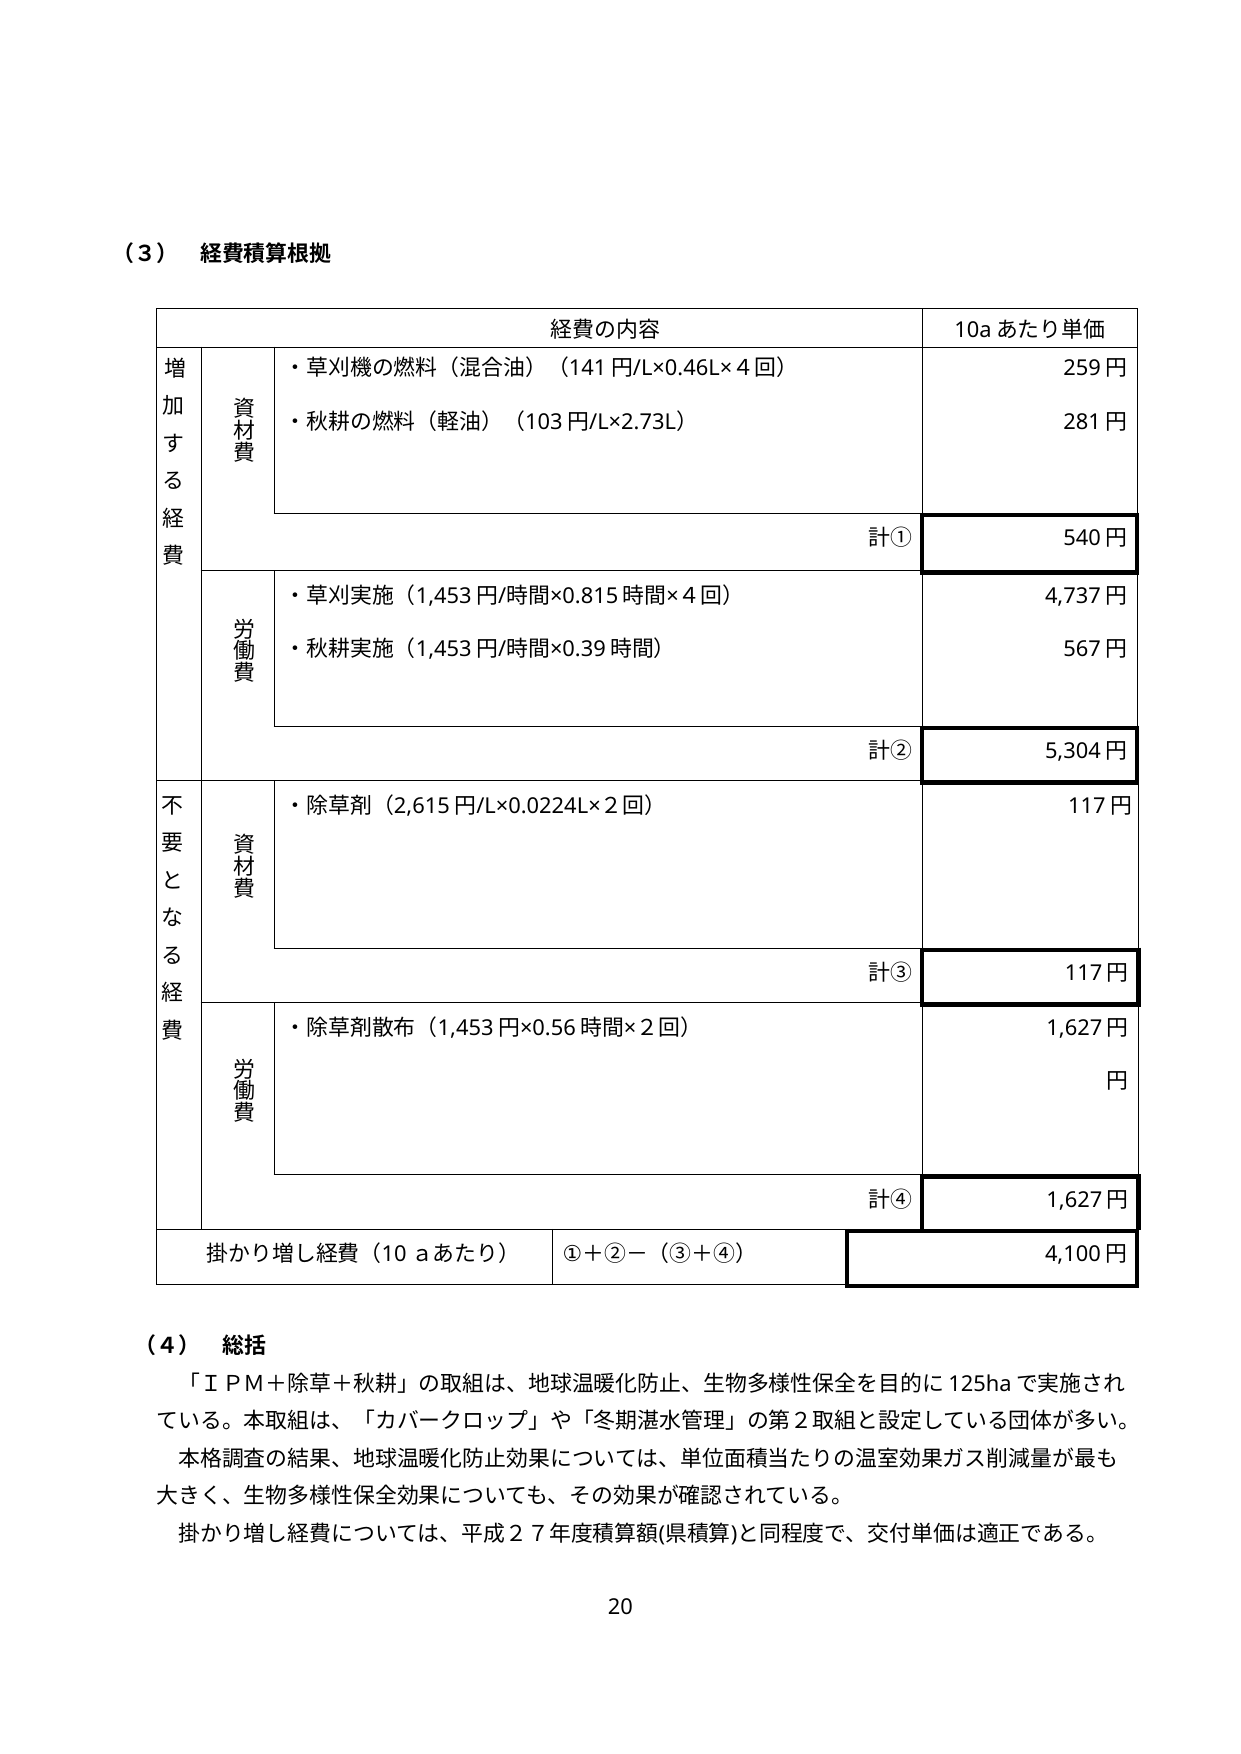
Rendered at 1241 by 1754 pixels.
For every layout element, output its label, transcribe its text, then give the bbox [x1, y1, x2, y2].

table_cell 計① [202, 513, 920, 570]
table_cell 計④ [202, 1174, 920, 1229]
table_cell 増加する経費 [157, 348, 201, 780]
text （３） 経費積算根拠 [112, 233, 1128, 271]
table_cell 1,627円 [924, 1179, 1136, 1229]
table_cell 4,100円 [849, 1233, 1135, 1283]
table_cell 計③ [202, 948, 920, 1002]
table_cell 4,737円 567円 [923, 575, 1137, 726]
table_cell 不要となる経費 [157, 781, 201, 1229]
text 掛かり増し経費については、平成２７年度積算額(県積算)と同程度で、交付単価は適正である。 [112, 1513, 1128, 1551]
table_cell ・除草剤（2,615円/L×0.0224L×２回） [275, 781, 922, 948]
text 本格調査の結果、地球温暖化防止効果については、単位面積当たりの温室効果ガス削減量が最も [112, 1438, 1128, 1476]
table_cell ・草刈機の燃料（混合油）（141円/L×0.46L×４回） ・秋耕の燃料（軽油）（103円/L×2.73L） [275, 348, 922, 513]
table_cell 資材費 [202, 348, 274, 513]
table_cell 5,304円 [924, 730, 1135, 780]
table_cell 資材費 [202, 781, 274, 948]
table_cell 労働費 [202, 1003, 274, 1174]
text （４） 総括 [112, 1326, 1128, 1363]
table_cell ・除草剤散布（1,453円×0.56時間×２回） [275, 1003, 922, 1174]
text 「ＩＰＭ＋除草＋秋耕」の取組は、地球温暖化防止、生物多様性保全を目的に125haで実施され [112, 1363, 1128, 1401]
table_cell 117円 [924, 952, 1136, 1002]
table_cell 労働費 [202, 571, 274, 726]
table_cell 計② [202, 726, 920, 780]
table_header 経費の内容 [157, 309, 922, 347]
table_cell 掛かり増し経費（10ａあたり） [157, 1230, 552, 1283]
text 大きく、生物多様性保全効果についても、その効果が確認されている。 [112, 1476, 1128, 1513]
table_cell 259円 281円 [923, 348, 1137, 513]
table_header 10aあたり単価 [923, 309, 1137, 347]
table_cell 540円 [924, 517, 1135, 570]
table_cell 117円 [923, 785, 1138, 948]
table_cell 1,627円 円 [923, 1007, 1138, 1174]
table_cell ・草刈実施（1,453円/時間×0.815時間×４回） ・秋耕実施（1,453円/時間×0.39時間） [275, 571, 922, 726]
table_cell ①＋②－（③＋④） [553, 1230, 845, 1283]
text ている。本取組は、「カバークロップ」や「冬期湛水管理」の第２取組と設定している団体が多い。 [112, 1401, 1128, 1438]
